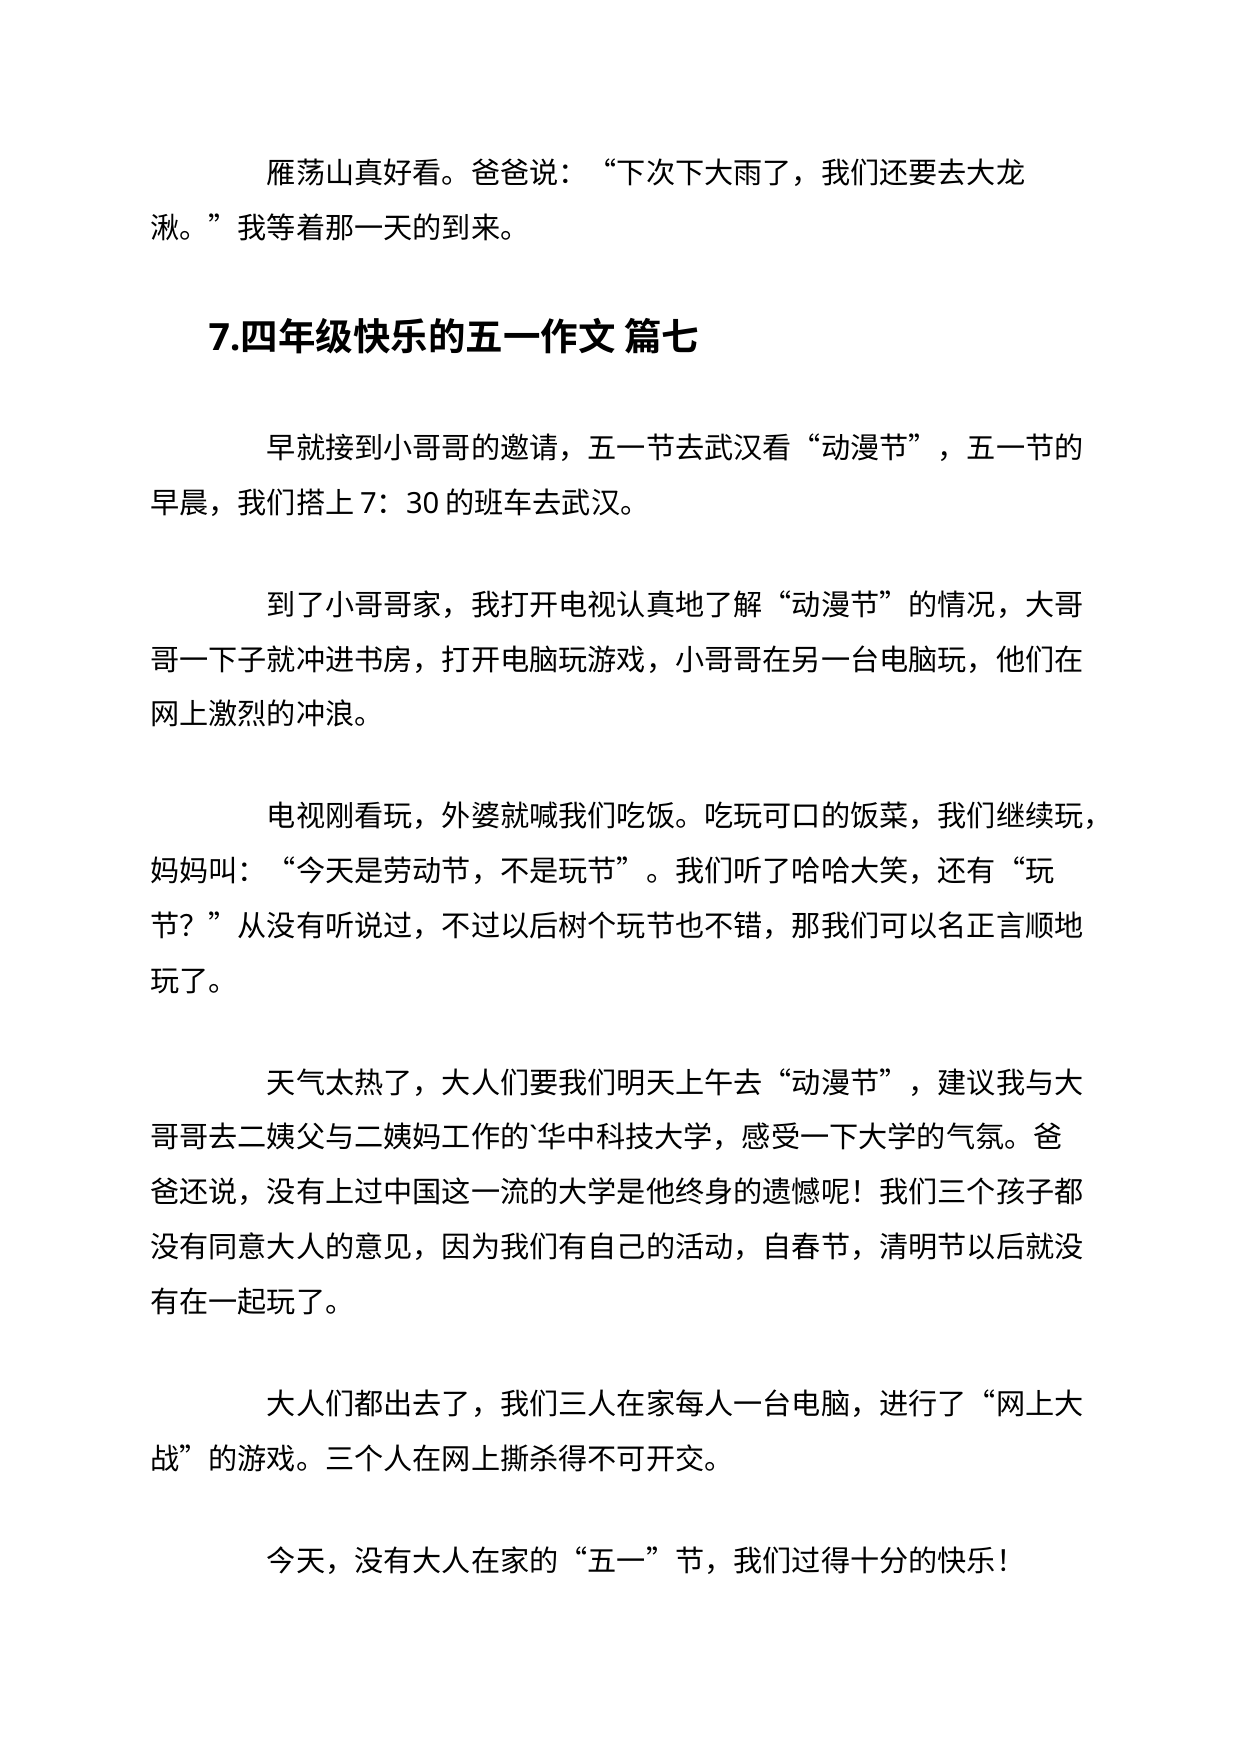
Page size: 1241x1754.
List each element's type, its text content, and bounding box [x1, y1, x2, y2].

text 早就接到小哥哥的邀请，五一节去武汉看“动漫节”，五一节的早晨，我们搭上7：30的班车去武汉。 [150, 424, 1090, 522]
text 到了小哥哥家，我打开电视认真地了解“动漫节”的情况，大哥哥一下子就冲进书房，打开电脑玩游戏，小哥哥在另一台电脑玩，他们在网上激烈的冲浪。 [150, 581, 1090, 733]
text 今天，没有大人在家的“五一”节，我们过得十分的快乐！ [150, 1537, 1090, 1579]
text 大人们都出去了，我们三人在家每人一台电脑，进行了“网上大战”的游戏。三个人在网上撕杀得不可开交。 [150, 1381, 1090, 1478]
text 天气太热了，大人们要我们明天上午去“动漫节”，建议我与大哥哥去二姨父与二姨妈工作的`华中科技大学，感受一下大学的气氛。爸爸还说，没有上过中国这一流的大学是他终身的遗憾呢！我们三个孩子都没有同意大人的意见，因为我们有自己的活动，自春节，清明节以后就没有在一起玩了。 [150, 1059, 1090, 1321]
text 雁荡山真好看。爸爸说：“下次下大雨了，我们还要去大龙湫。”我等着那一天的到来。 [150, 150, 1090, 247]
text 电视刚看玩，外婆就喊我们吃饭。吃玩可口的饭菜，我们继续玩，妈妈叫：“今天是劳动节，不是玩节”。我们听了哈哈大笑，还有“玩节？”从没有听说过，不过以后树个玩节也不错，那我们可以名正言顺地玩了。 [150, 793, 1090, 1000]
text 7.四年级快乐的五一作文 篇七 [150, 307, 1090, 361]
